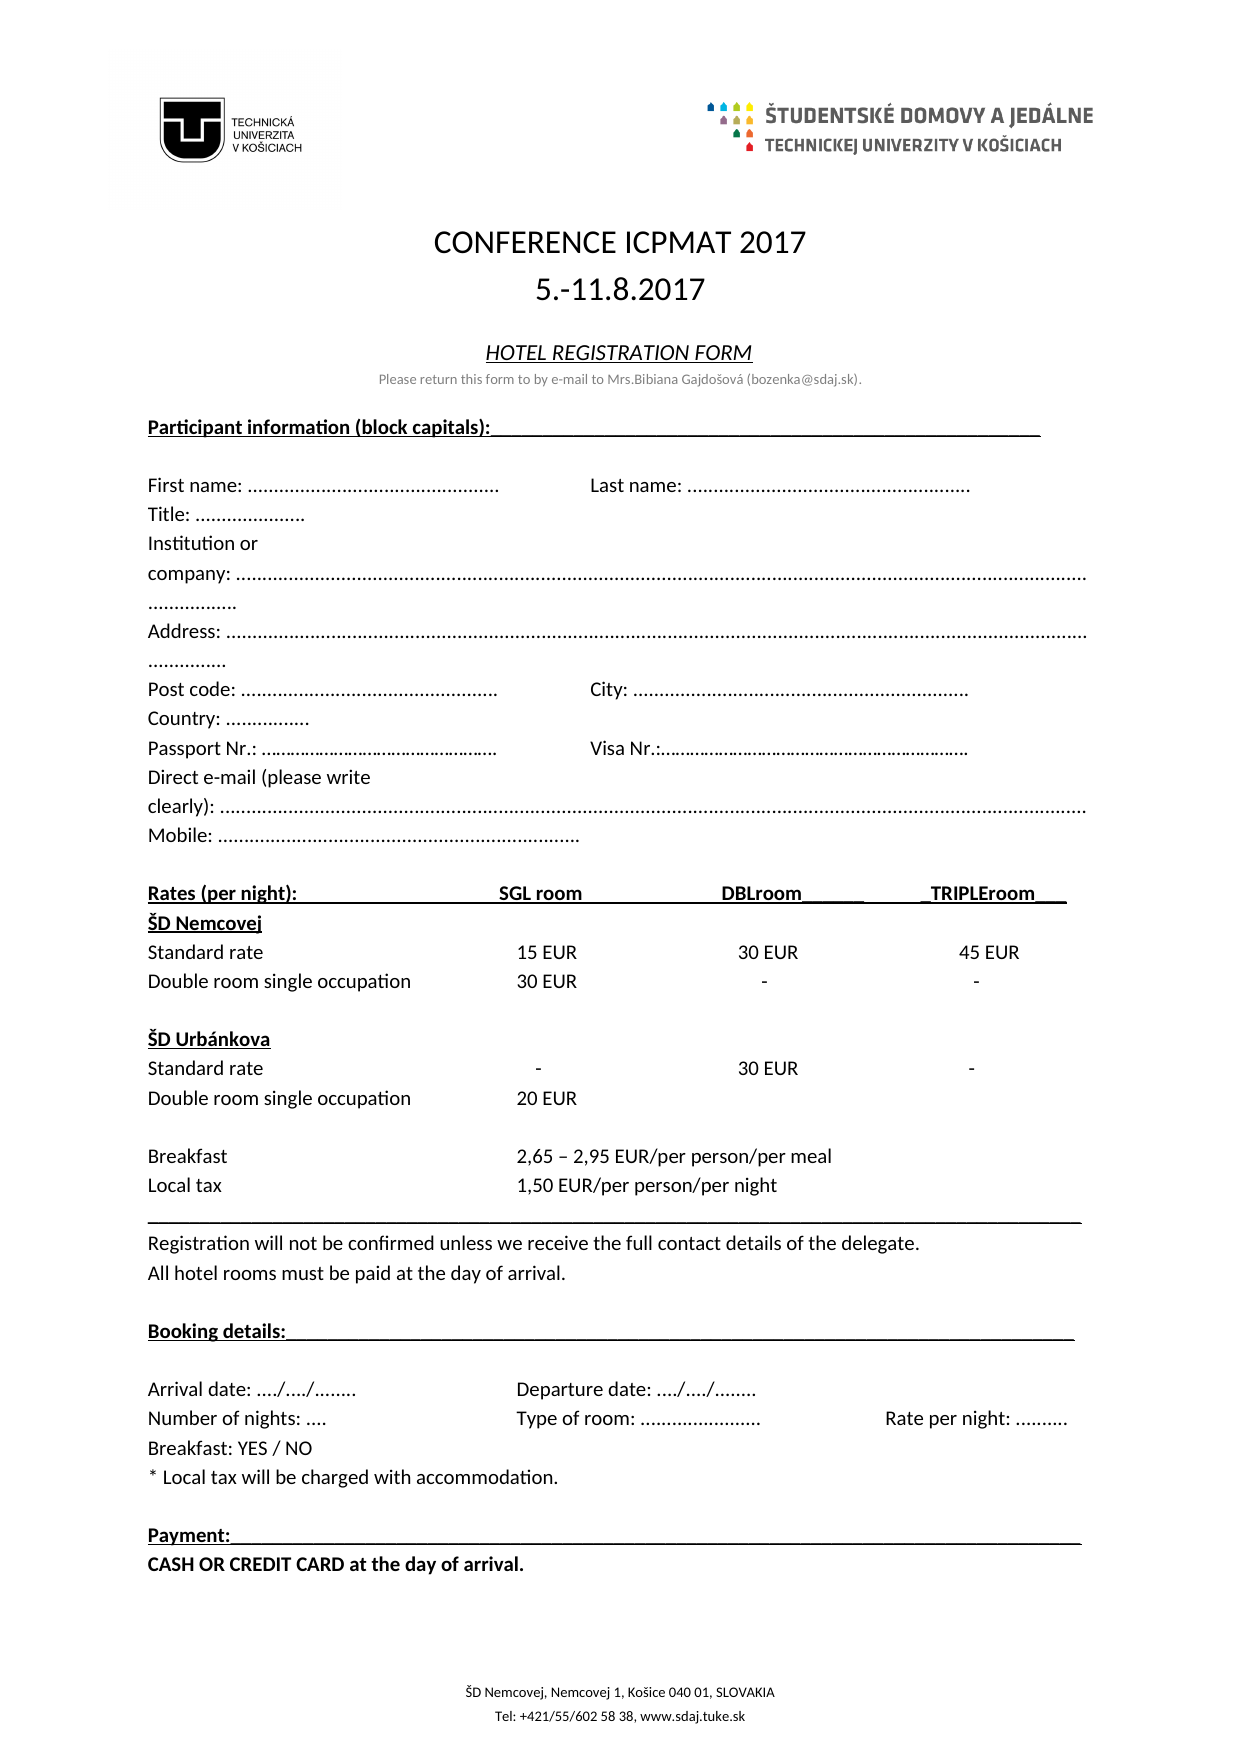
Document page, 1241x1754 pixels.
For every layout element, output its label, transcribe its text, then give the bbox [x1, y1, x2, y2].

text Breakfast 2,65 – 2,95 EUR/per person/per meal [148, 1143, 1093, 1168]
text Local tax 1,50 EUR/per person/per night [148, 1172, 1093, 1198]
text * Local tax will be charged with accommodation. [148, 1464, 1093, 1489]
text All hotel rooms must be paid at the day of arrival. [148, 1260, 1093, 1285]
text Mobile: ..................................................................... [148, 822, 1093, 848]
text CONFERENCE ICPMAT 2017 [148, 221, 1093, 262]
text Number of nights: .... Type of room: ....................... Rate per night: .......... [148, 1406, 1093, 1431]
text ŠD Urbánkova [148, 1026, 1093, 1052]
text Arrival date: ..../..../........ Departure date: ..../..../........ [148, 1376, 1093, 1402]
text 5.-11.8.2017 [148, 268, 1093, 308]
text Passport Nr.: …………………………………………. Visa Nr.:………………………………………………………. [148, 735, 1093, 760]
text Double room single occupation 20 EUR [148, 1085, 1093, 1110]
text Breakfast: YES / NO [148, 1435, 1093, 1460]
text Rates (per night): SGL room DBLroom______ _TRIPLEroom___ [148, 881, 1093, 906]
text Registration will not be confirmed unless we receive the full contact details of the delegate. [148, 1231, 1093, 1256]
text Direct e-mail (please write clearly): ..................................................................................................................................................................... [148, 764, 1093, 818]
text Double room single occupation 30 EUR - - [148, 968, 1093, 993]
text Standard rate - 30 EUR - [148, 1056, 1093, 1081]
text First name: ................................................ Last name: ...................................................... [148, 472, 1093, 498]
text HOTEL REGISTRATION FORM [148, 338, 1093, 366]
text Payment:__________________________________________________________________________________ [148, 1522, 1093, 1548]
text Participant information (block capitals):_____________________________________________________ [148, 414, 1093, 439]
text Please return this form to by e-mail to Mrs.Bibiana Gajdošová (bozenka@sdaj.sk). [148, 370, 1093, 388]
text Country: ................ [148, 706, 1093, 731]
picture [707, 101, 1093, 155]
text ŠD Nemcovej [148, 910, 1093, 935]
text Address: ................................................................................................................................................................................... [148, 618, 1093, 673]
text CASH OR CREDIT CARD at the day of arrival. [148, 1551, 1093, 1577]
picture [107, 49, 343, 210]
text Standard rate 15 EUR 30 EUR 45 EUR [148, 939, 1093, 964]
text __________________________________________________________________________________________ [148, 1201, 1093, 1227]
text Title: ..................... [148, 501, 1093, 527]
text Booking details:____________________________________________________________________________ [148, 1318, 1093, 1343]
text Post code: ................................................. City: ................................................................ [148, 676, 1093, 702]
text Institution or company: ................................................................................................................................................................................... [148, 531, 1093, 614]
